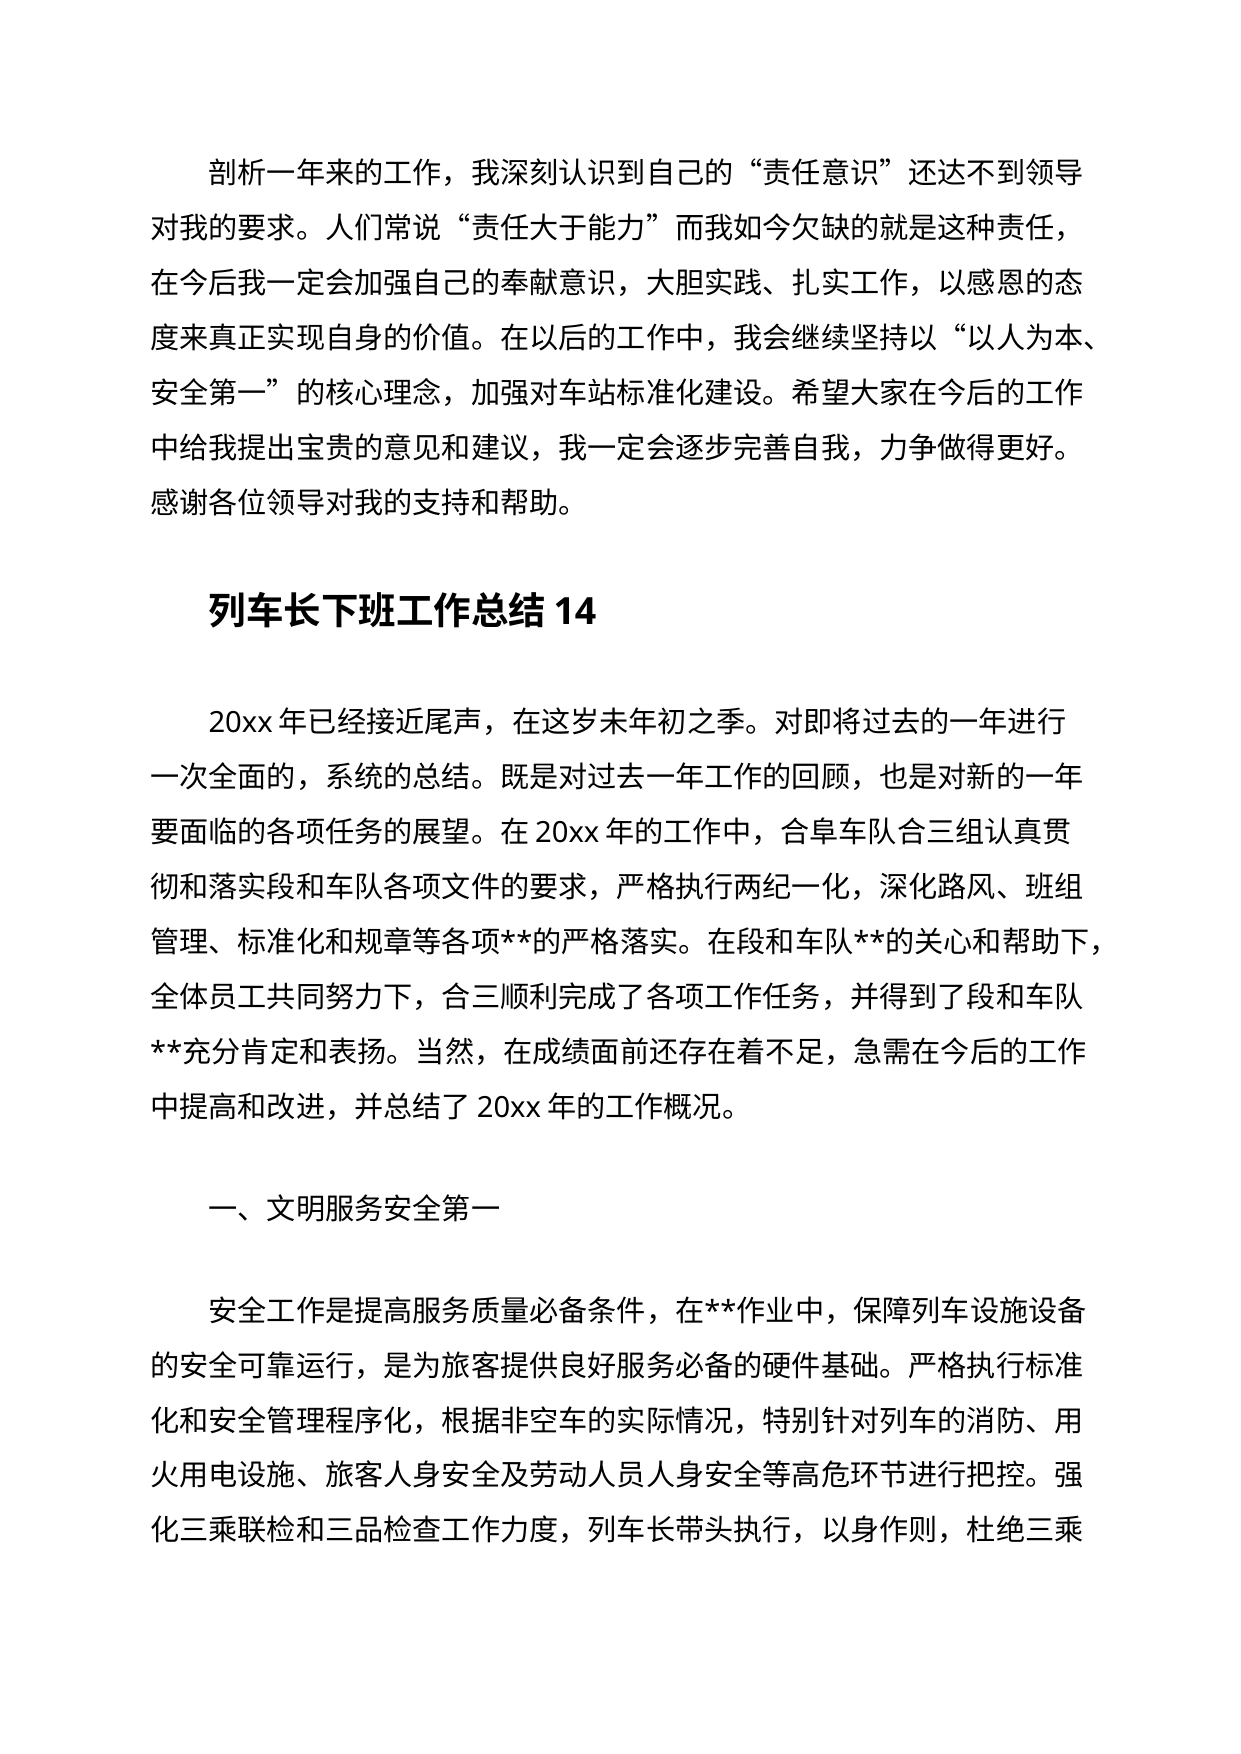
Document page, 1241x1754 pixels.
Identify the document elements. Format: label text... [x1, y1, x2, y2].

text 列车长下班工作总结14 [150, 581, 1090, 636]
text 剖析一年来的工作，我深刻认识到自己的“责任意识”还达不到领导对我的要求。人们常说“责任大于能力”而我如今欠缺的就是这种责任，在今后我一定会加强自己的奉献意识，大胆实践、扎实工作，以感恩的态度来真正实现自身的价值。在以后的工作中，我会继续坚持以“以人为本、安全第一”的核心理念，加强对车站标准化建设。希望大家在今后的工作中给我提出宝贵的意见和建议，我一定会逐步完善自我，力争做得更好。感谢各位领导对我的支持和帮助。 [150, 150, 1090, 522]
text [150, 1287, 1090, 1549]
text 20xx年已经接近尾声，在这岁未年初之季。对即将过去的一年进行一次全面的，系统的总结。既是对过去一年工作的回顾，也是对新的一年要面临的各项任务的展望。在20xx年的工作中，合阜车队合三组认真贯彻和落实段和车队各项文件的要求，严格执行两纪一化，深化路风、班组管理、标准化和规章等各项**的严格落实。在段和车队**的关心和帮助下，全体员工共同努力下，合三顺利完成了各项工作任务，并得到了段和车队**充分肯定和表扬。当然，在成绩面前还存在着不足，急需在今后的工作中提高和改进，并总结了20xx年的工作概况。 [150, 699, 1090, 1126]
text 一、文明服务安全第一 [150, 1185, 1090, 1228]
